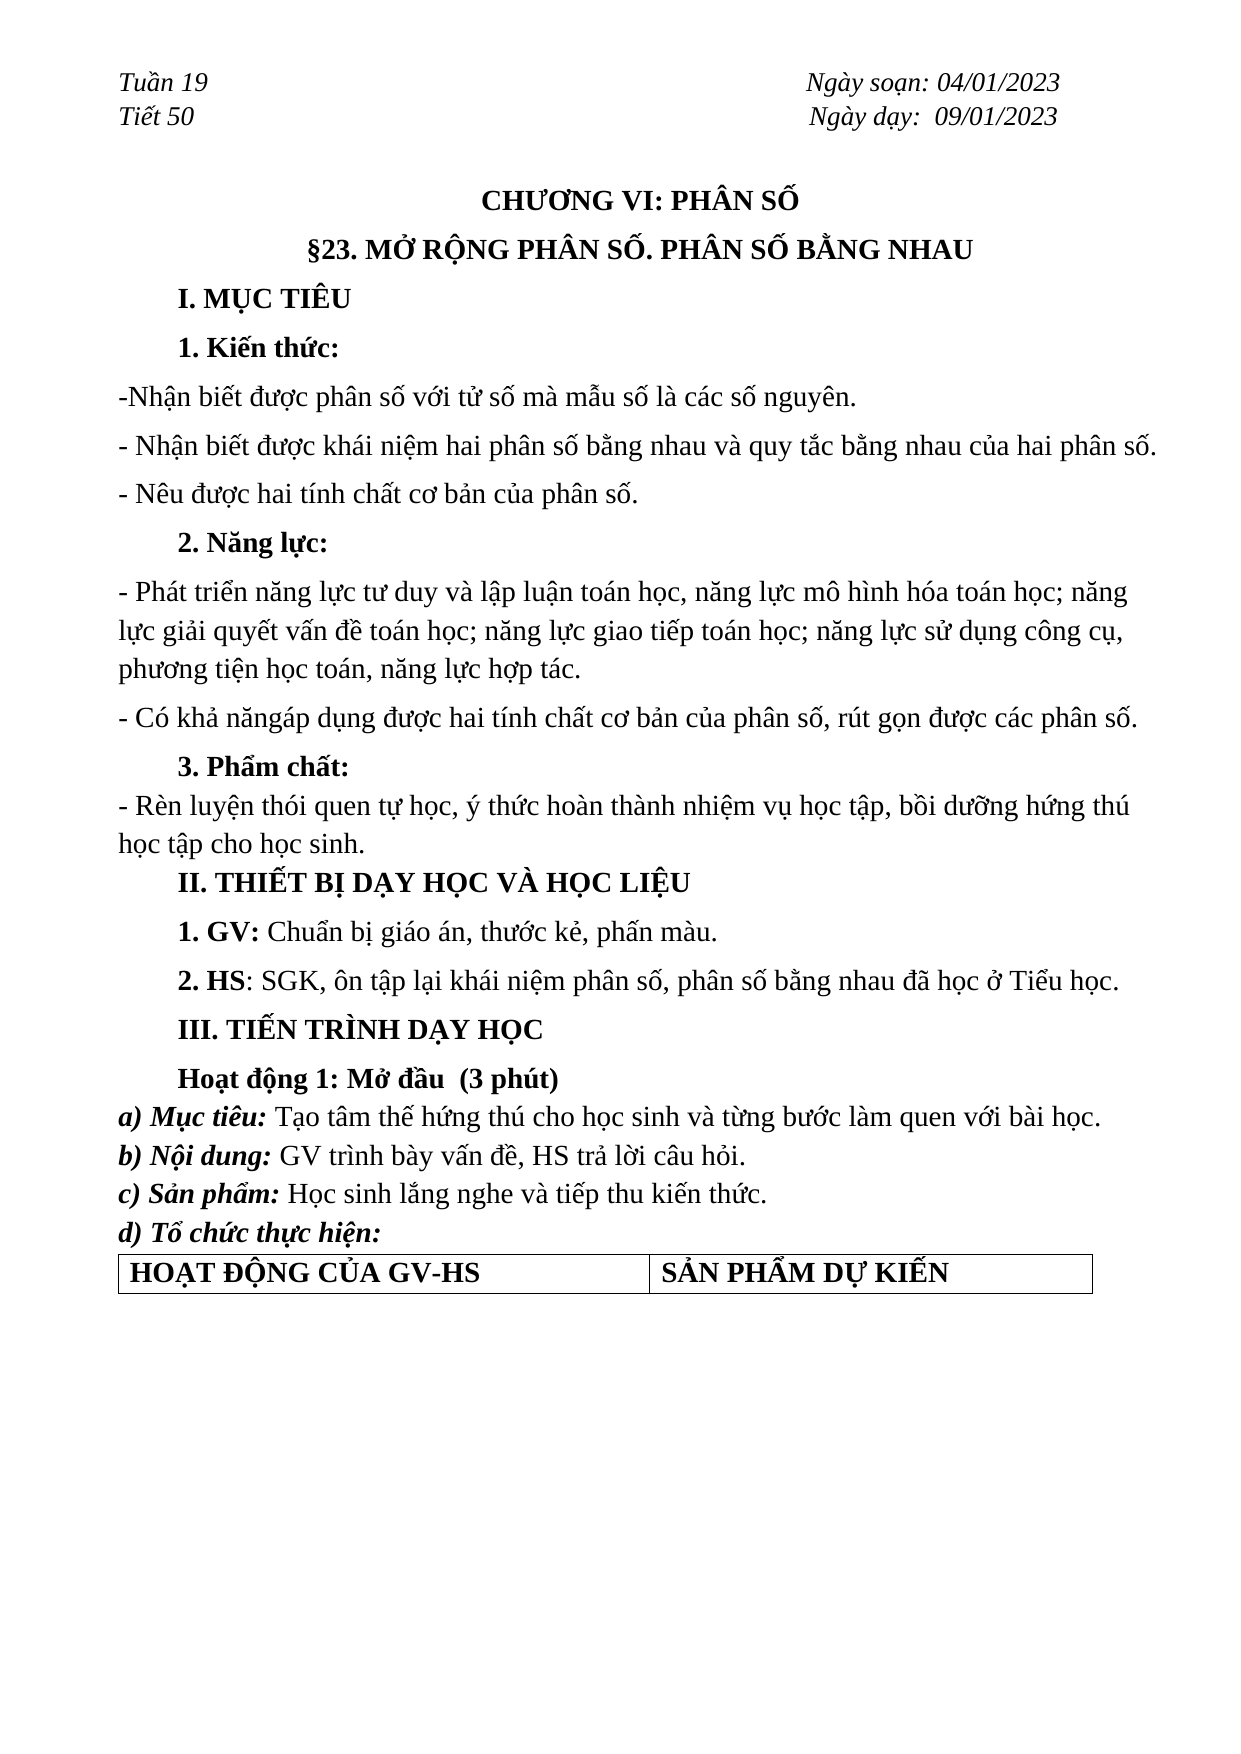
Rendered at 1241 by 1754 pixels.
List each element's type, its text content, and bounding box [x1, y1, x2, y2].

text §23. MỞ RỘNG PHÂN SỐ. PHÂN SỐ BẰNG NHAU [118, 232, 1162, 265]
text - Phát triển năng lực tư duy và lập luận toán học, năng lực mô hình hóa toán học; năng lực giải quyết vấn đề toán học; năng lực giao tiếp toán học; năng lực sử dụng công cụ, phương tiện học toán, năng lực hợp tác. [118, 574, 1162, 685]
text - Rèn luyện thói quen tự học, ý thức hoàn thành nhiệm vụ học tập, bồi dưỡng hứng thú học tập cho học sinh. [118, 788, 1162, 860]
subtitle III. TIẾN TRÌNH DẠY HỌC [118, 1012, 1162, 1046]
text b) Nội dung: GV trình bày vấn đề, HS trả lời câu hỏi. [118, 1138, 1162, 1172]
text 2. HS: SGK, ôn tập lại khái niệm phân số, phân số bằng nhau đã học ở Tiểu học. [118, 963, 1162, 997]
text -Nhận biết được phân số với tử số mà mẫu số là các số nguyên. [118, 379, 1162, 412]
text - Nhận biết được khái niệm hai phân số bằng nhau và quy tắc bằng nhau của hai phân số. [118, 428, 1162, 461]
subtitle II. THIẾT BỊ DẠY HỌC VÀ HỌC LIỆU [118, 865, 1162, 899]
text 2. Năng lực: [118, 526, 1162, 559]
text 1. Kiến thức: [118, 330, 1162, 363]
text - Có khả năngáp dụng được hai tính chất cơ bản của phân số, rút gọn được các phân số. [118, 701, 1162, 734]
text Tuần 19 Ngày soạn: 04/01/2023 [118, 66, 1162, 97]
table_header HOẠT ĐỘNG CỦA GV-HS [119, 1255, 649, 1293]
text I. MỤC TIÊU [118, 281, 1162, 314]
table_header SẢN PHẨM DỰ KIẾN [650, 1255, 1092, 1293]
text c) Sản phẩm: Học sinh lắng nghe và tiếp thu kiến thức. [118, 1177, 1162, 1210]
text 3. Phẩm chất: [118, 749, 1162, 783]
text Tiết 50 Ngày dạy: 09/01/2023 [118, 100, 1162, 131]
text - Nêu được hai tính chất cơ bản của phân số. [118, 477, 1162, 510]
text d) Tổ chức thực hiện: [118, 1215, 1162, 1249]
text a) Mục tiêu: Tạo tâm thế hứng thú cho học sinh và từng bước làm quen với bài học. [118, 1099, 1162, 1133]
text CHƯƠNG VI: PHÂN SỐ [118, 183, 1162, 216]
list 1. GV: Chuẩn bị giáo án, thước kẻ, phấn màu. [118, 914, 1162, 948]
text Hoạt động 1: Mở đầu (3 phút) [118, 1061, 1162, 1094]
